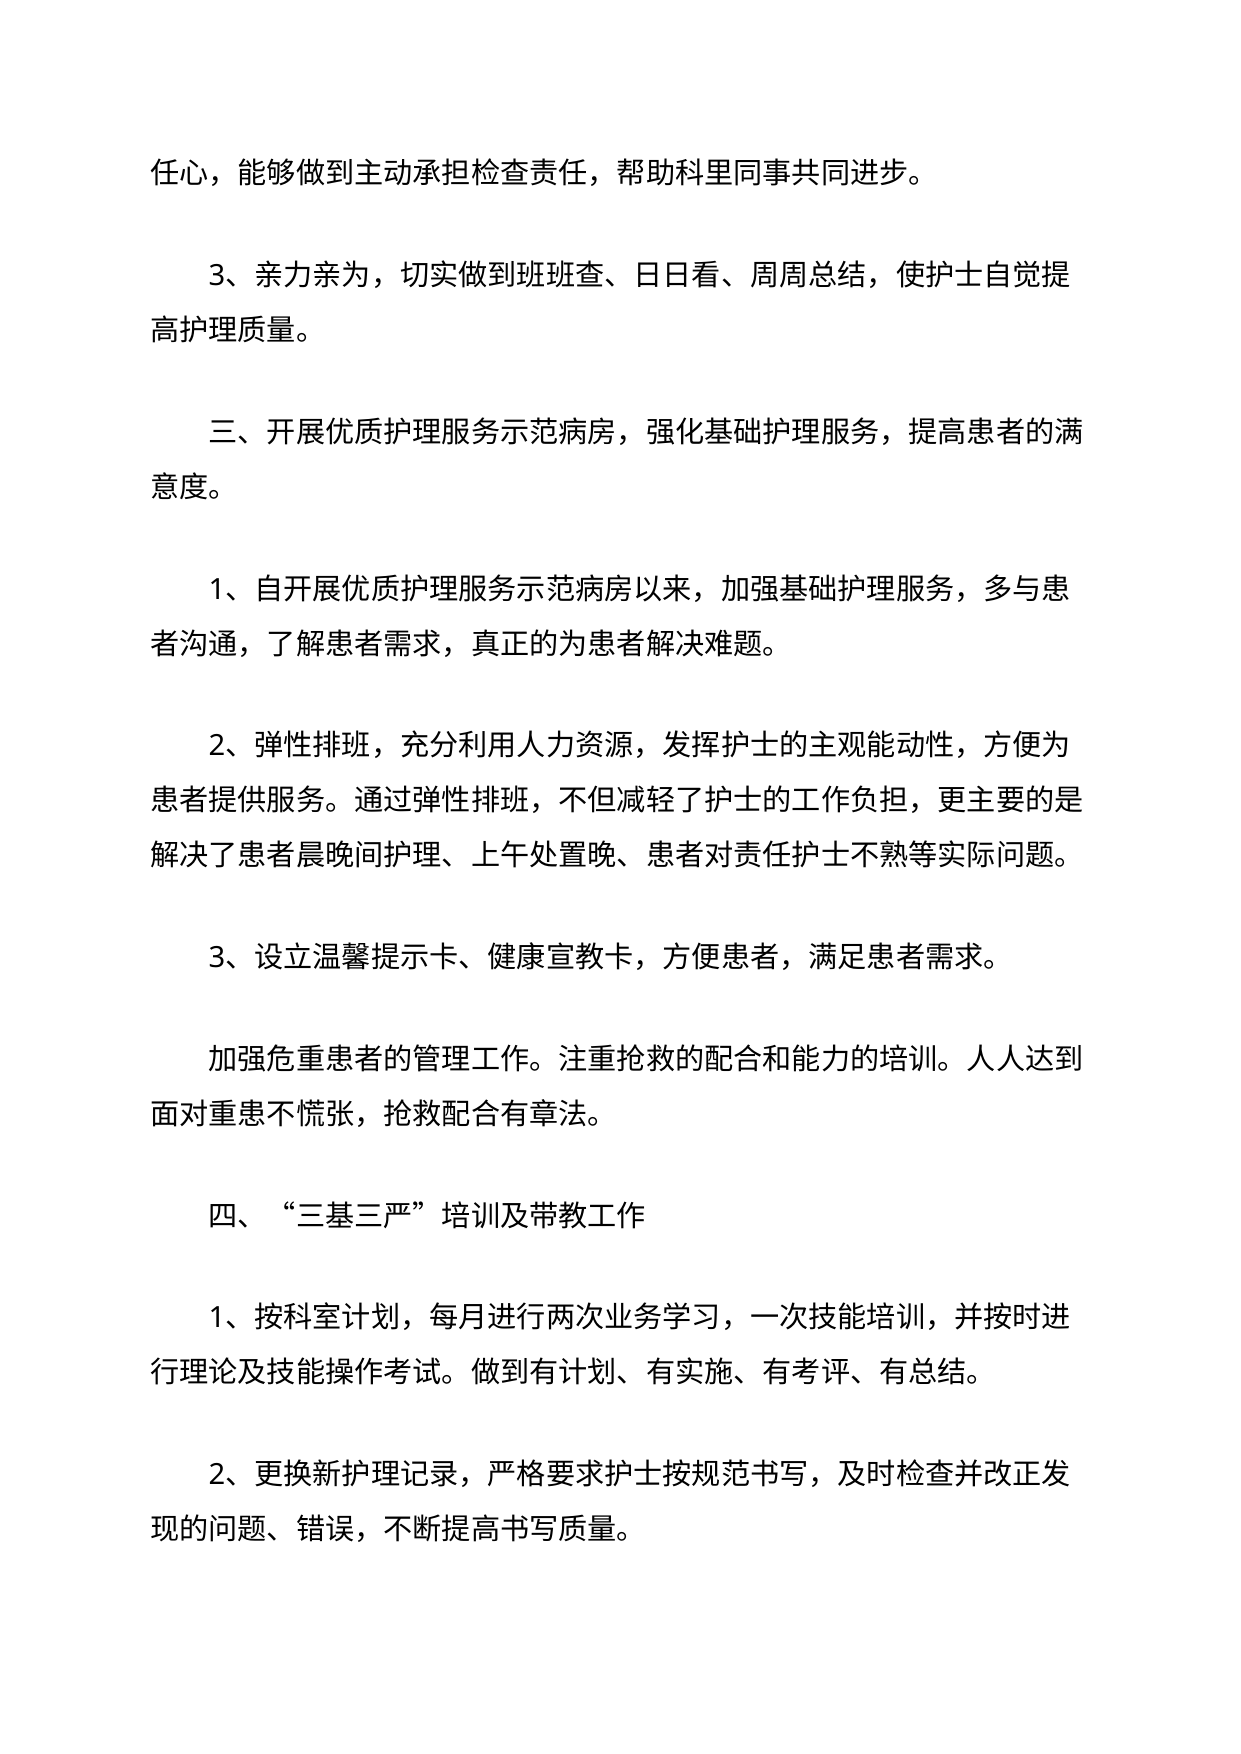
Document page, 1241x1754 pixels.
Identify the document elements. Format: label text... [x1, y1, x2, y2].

text 四、“三基三严”培训及带教工作 [150, 1192, 1090, 1234]
text 3、设立温馨提示卡、健康宣教卡，方便患者，满足患者需求。 [150, 934, 1090, 976]
text 三、开展优质护理服务示范病房，强化基础护理服务，提高患者的满意度。 [150, 408, 1090, 506]
text 加强危重患者的管理工作。注重抢救的配合和能力的培训。人人达到面对重患不慌张，抢救配合有章法。 [150, 1036, 1090, 1133]
text 3、亲力亲为，切实做到班班查、日日看、周周总结，使护士自觉提高护理质量。 [150, 252, 1090, 349]
text 1、按科室计划，每月进行两次业务学习，一次技能培训，并按时进行理论及技能操作考试。做到有计划、有实施、有考评、有总结。 [150, 1294, 1090, 1391]
text 2、弹性排班，充分利用人力资源，发挥护士的主观能动性，方便为患者提供服务。通过弹性排班，不但减轻了护士的工作负担，更主要的是解决了患者晨晚间护理、上午处置晚、患者对责任护士不熟等实际问题。 [150, 722, 1090, 874]
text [150, 150, 1090, 192]
text 1、自开展优质护理服务示范病房以来，加强基础护理服务，多与患者沟通，了解患者需求，真正的为患者解决难题。 [150, 565, 1090, 662]
text 2、更换新护理记录，严格要求护士按规范书写，及时检查并改正发现的问题、错误，不断提高书写质量。 [150, 1451, 1090, 1548]
